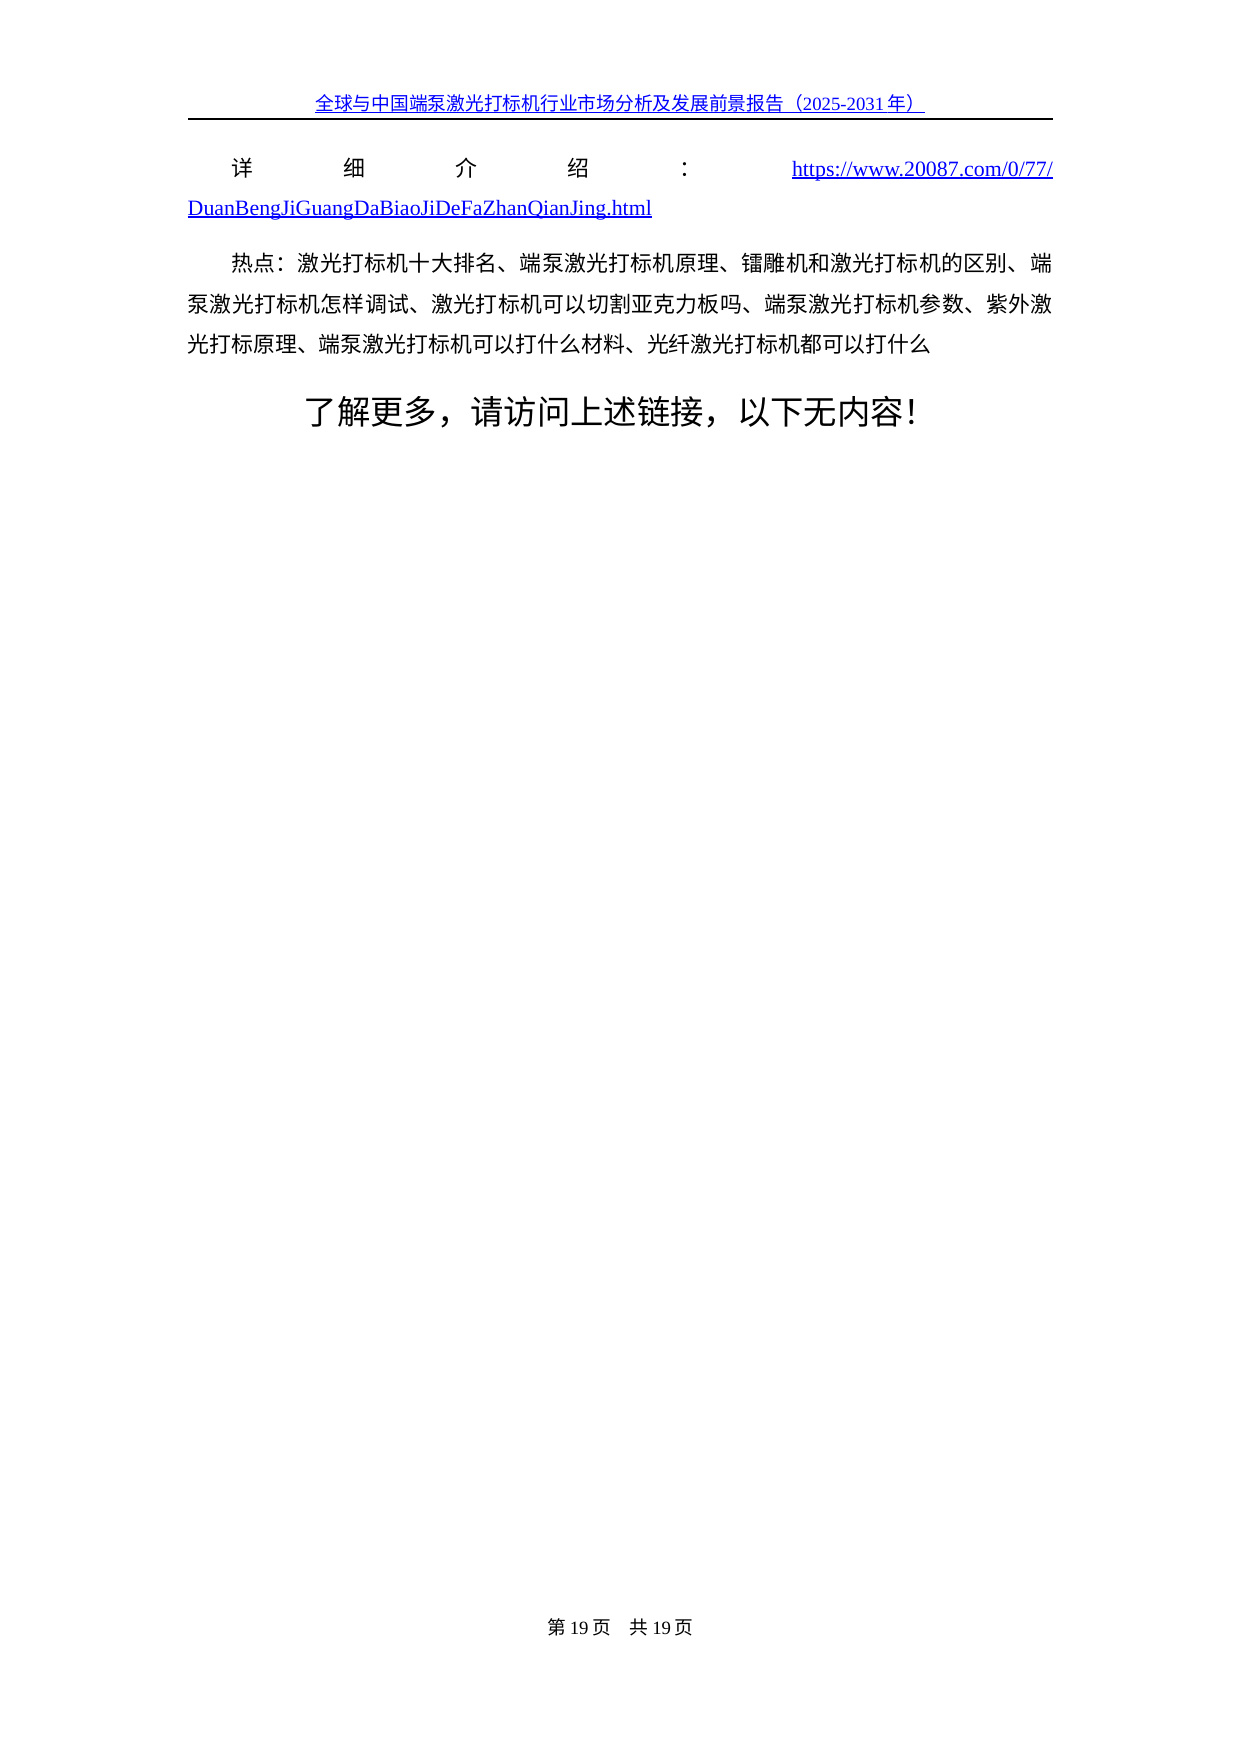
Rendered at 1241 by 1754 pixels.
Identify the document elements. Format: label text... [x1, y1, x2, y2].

text 详细介绍：https://www.20087.com/0/77/DuanBengJiGuangDaBiaoJiDeFaZhanQianJing.html [187, 150, 1053, 223]
title 了解更多，请访问上述链接，以下无内容！ [187, 377, 1053, 442]
text 热点：激光打标机十大排名、端泵激光打标机原理、镭雕机和激光打标机的区别、端泵激光打标机怎样调试、激光打标机可以切割亚克力板吗、端泵激光打标机参数、紫外激光打标原理、端泵激光打标机可以打什么材料、光纤激光打标机都可以打什么 [187, 246, 1053, 359]
